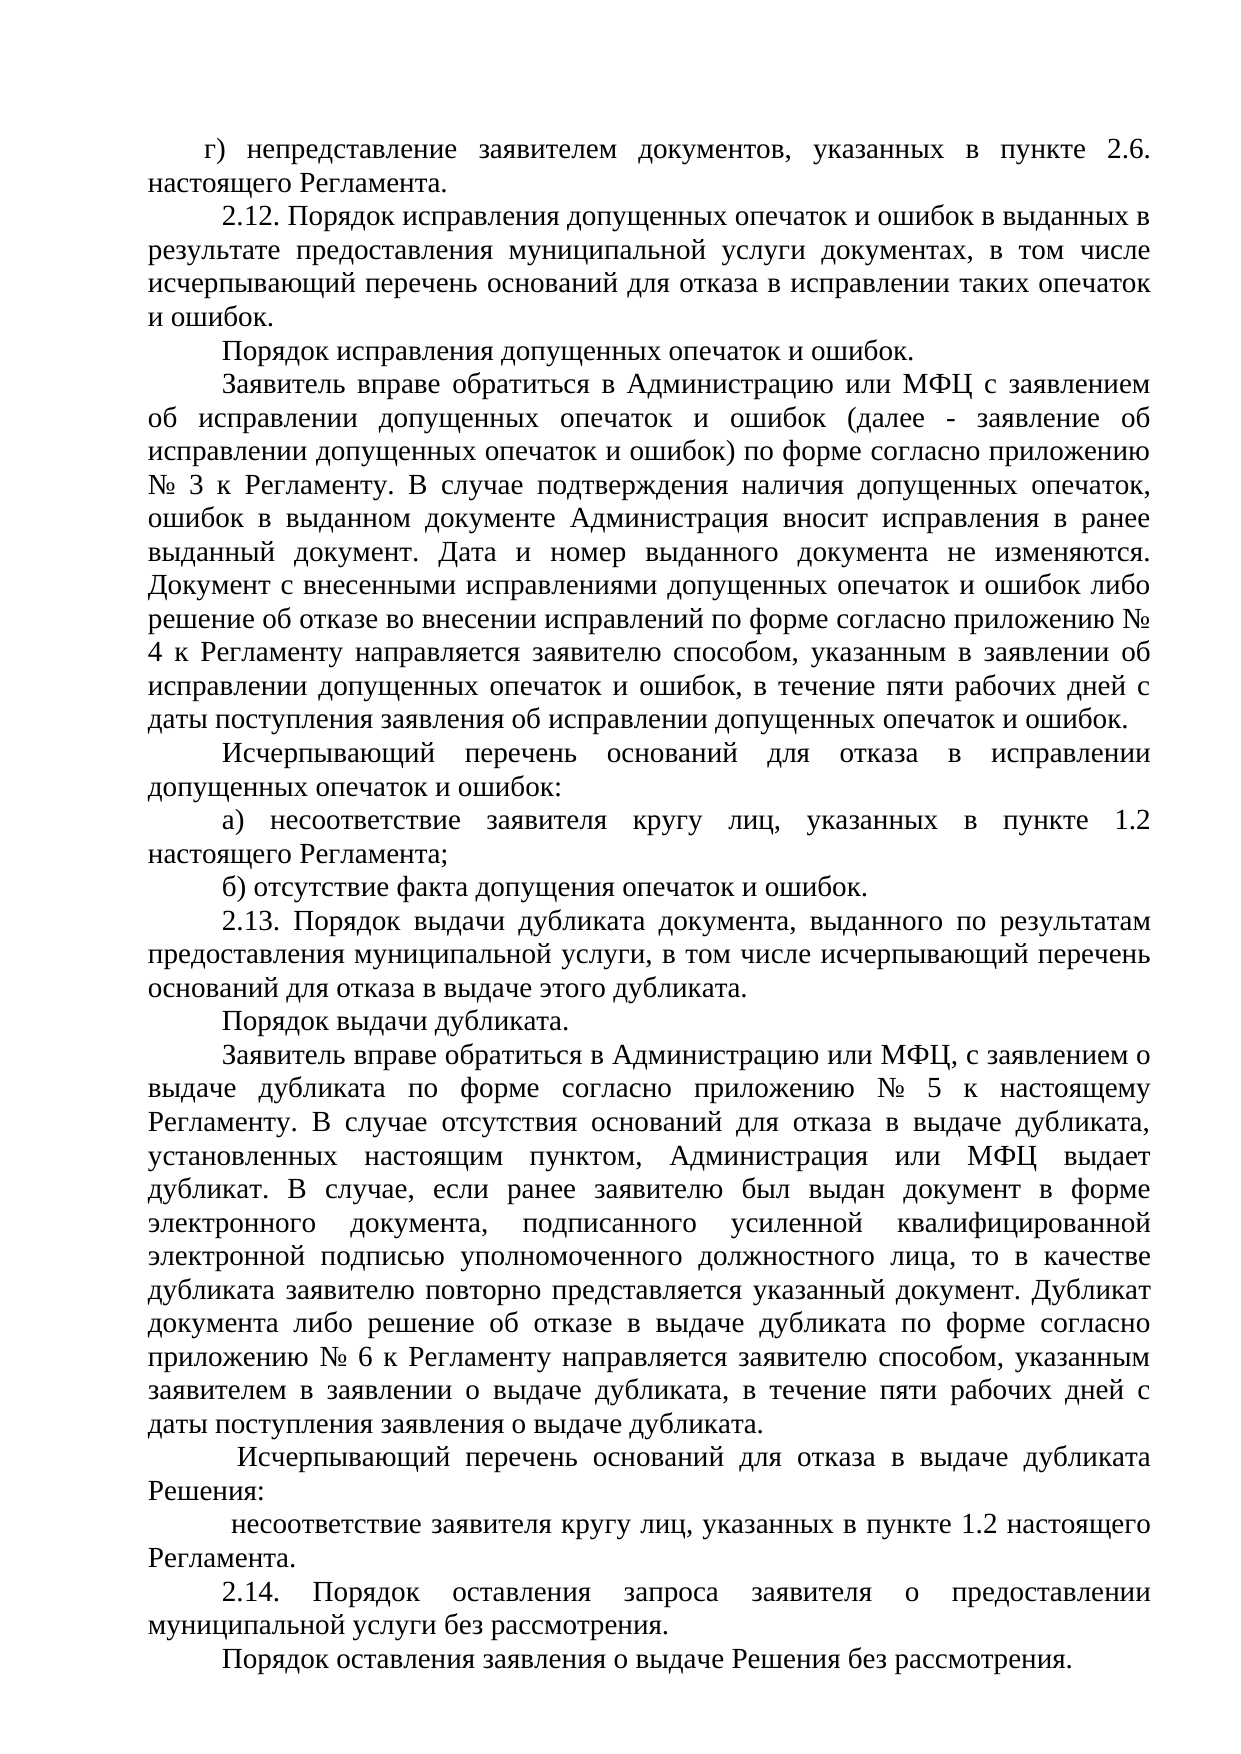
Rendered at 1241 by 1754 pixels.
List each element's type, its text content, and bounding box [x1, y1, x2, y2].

text несоответствие заявителя кругу лиц, указанных в пункте 1.2 настоящего Регламента. [148, 1507, 1152, 1574]
text г) непредставление заявителем документов, указанных в пункте 2.6. настоящего Регламента. [148, 131, 1152, 198]
text Исчерпывающий перечень оснований для отказа в выдаче дубликата Решения: [148, 1439, 1152, 1507]
text б) отсутствие факта допущения опечаток и ошибок. [148, 869, 1152, 903]
text 2.14. Порядок оставления запроса заявителя о предоставлении муниципальной услуги без рассмотрения. [148, 1574, 1152, 1641]
text Заявитель вправе обратиться в Администрацию или МФЦ, с заявлением о выдаче дубликата по форме согласно приложению № 5 к настоящему Регламенту. В случае отсутствия оснований для отказа в выдаче дубликата, установленных настоящим пунктом, Администрация или МФЦ выдает дубликат. В случае, если ранее заявителю был выдан документ в форме электронного документа, подписанного усиленной квалифицированной электронной подписью уполномоченного должностного лица, то в качестве дубликата заявителю повторно представляется указанный документ. Дубликат документа либо решение об отказе в выдаче дубликата по форме согласно приложению № 6 к Регламенту направляется заявителю способом, указанным заявителем в заявлении о выдаче дубликата, в течение пяти рабочих дней с даты поступления заявления о выдаче дубликата. [148, 1037, 1152, 1439]
text Порядок выдачи дубликата. [148, 1003, 1152, 1037]
text Заявитель вправе обратиться в Администрацию или МФЦ с заявлением об исправлении допущенных опечаток и ошибок (далее - заявление об исправлении допущенных опечаток и ошибок) по форме согласно приложению № 3 к Регламенту. В случае подтверждения наличия допущенных опечаток, ошибок в выданном документе Администрация вносит исправления в ранее выданный документ. Дата и номер выданного документа не изменяются. Документ с внесенными исправлениями допущенных опечаток и ошибок либо решение об отказе во внесении исправлений по форме согласно приложению № 4 к Регламенту направляется заявителю способом, указанным в заявлении об исправлении допущенных опечаток и ошибок, в течение пяти рабочих дней с даты поступления заявления об исправлении допущенных опечаток и ошибок. [148, 366, 1152, 735]
text 2.13. Порядок выдачи дубликата документа, выданного по результатам предоставления муниципальной услуги, в том числе исчерпывающий перечень оснований для отказа в выдаче этого дубликата. [148, 903, 1152, 1003]
text Порядок оставления заявления о выдаче Решения без рассмотрения. [148, 1641, 1152, 1674]
text Исчерпывающий перечень оснований для отказа в исправлении допущенных опечаток и ошибок: [148, 735, 1152, 802]
text 2.12. Порядок исправления допущенных опечаток и ошибок в выданных в результате предоставления муниципальной услуги документах, в том числе исчерпывающий перечень оснований для отказа в исправлении таких опечаток и ошибок. [148, 198, 1152, 333]
text а) несоответствие заявителя кругу лиц, указанных в пункте 1.2 настоящего Регламента; [148, 802, 1152, 869]
text Порядок исправления допущенных опечаток и ошибок. [148, 333, 1152, 366]
